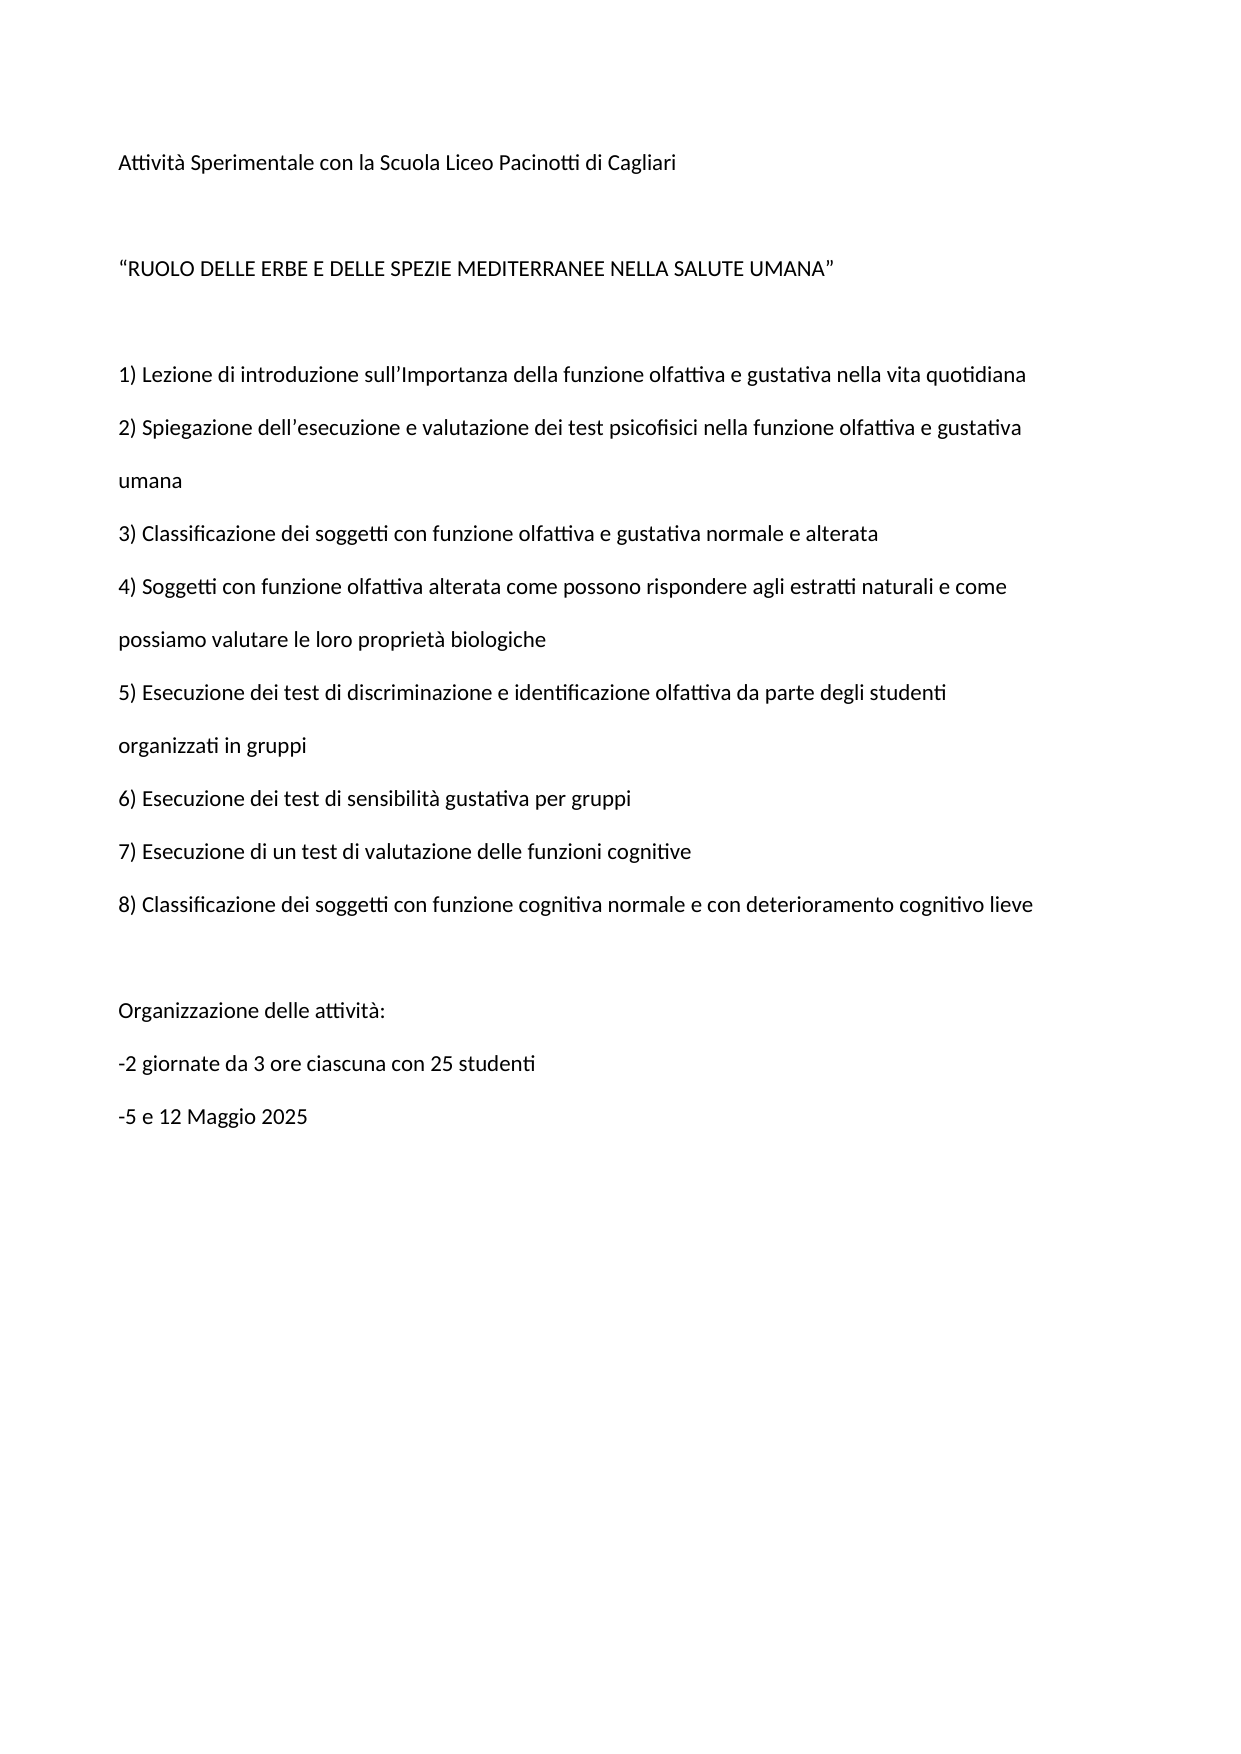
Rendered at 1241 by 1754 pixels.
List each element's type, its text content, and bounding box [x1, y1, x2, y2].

text 6) Esecuzione dei test di sensibilità gustativa per gruppi [118, 784, 1122, 812]
text “RUOLO DELLE ERBE E DELLE SPEZIE MEDITERRANEE NELLA SALUTE UMANA” [118, 254, 1122, 282]
text 1) Lezione di introduzione sull’Importanza della funzione olfattiva e gustativa nella vita quotidiana [118, 360, 1122, 388]
text organizzati in gruppi [118, 731, 1122, 759]
text 3) Classificazione dei soggetti con funzione olfattiva e gustativa normale e alterata [118, 519, 1122, 547]
text 5) Esecuzione dei test di discriminazione e identificazione olfattiva da parte degli studenti [118, 678, 1122, 706]
text Organizzazione delle attività: [118, 996, 1122, 1024]
text Attività Sperimentale con la Scuola Liceo Pacinotti di Cagliari [118, 148, 1122, 176]
text umana [118, 466, 1122, 494]
text possiamo valutare le loro proprietà biologiche [118, 625, 1122, 653]
text 8) Classificazione dei soggetti con funzione cognitiva normale e con deterioramento cognitivo lieve [118, 890, 1122, 918]
text 7) Esecuzione di un test di valutazione delle funzioni cognitive [118, 837, 1122, 865]
text 4) Soggetti con funzione olfattiva alterata come possono rispondere agli estratti naturali e come [118, 572, 1122, 600]
text 2) Spiegazione dell’esecuzione e valutazione dei test psicofisici nella funzione olfattiva e gustativa [118, 413, 1122, 441]
text -2 giornate da 3 ore ciascuna con 25 studenti [118, 1049, 1122, 1077]
text -5 e 12 Maggio 2025 [118, 1102, 1122, 1130]
